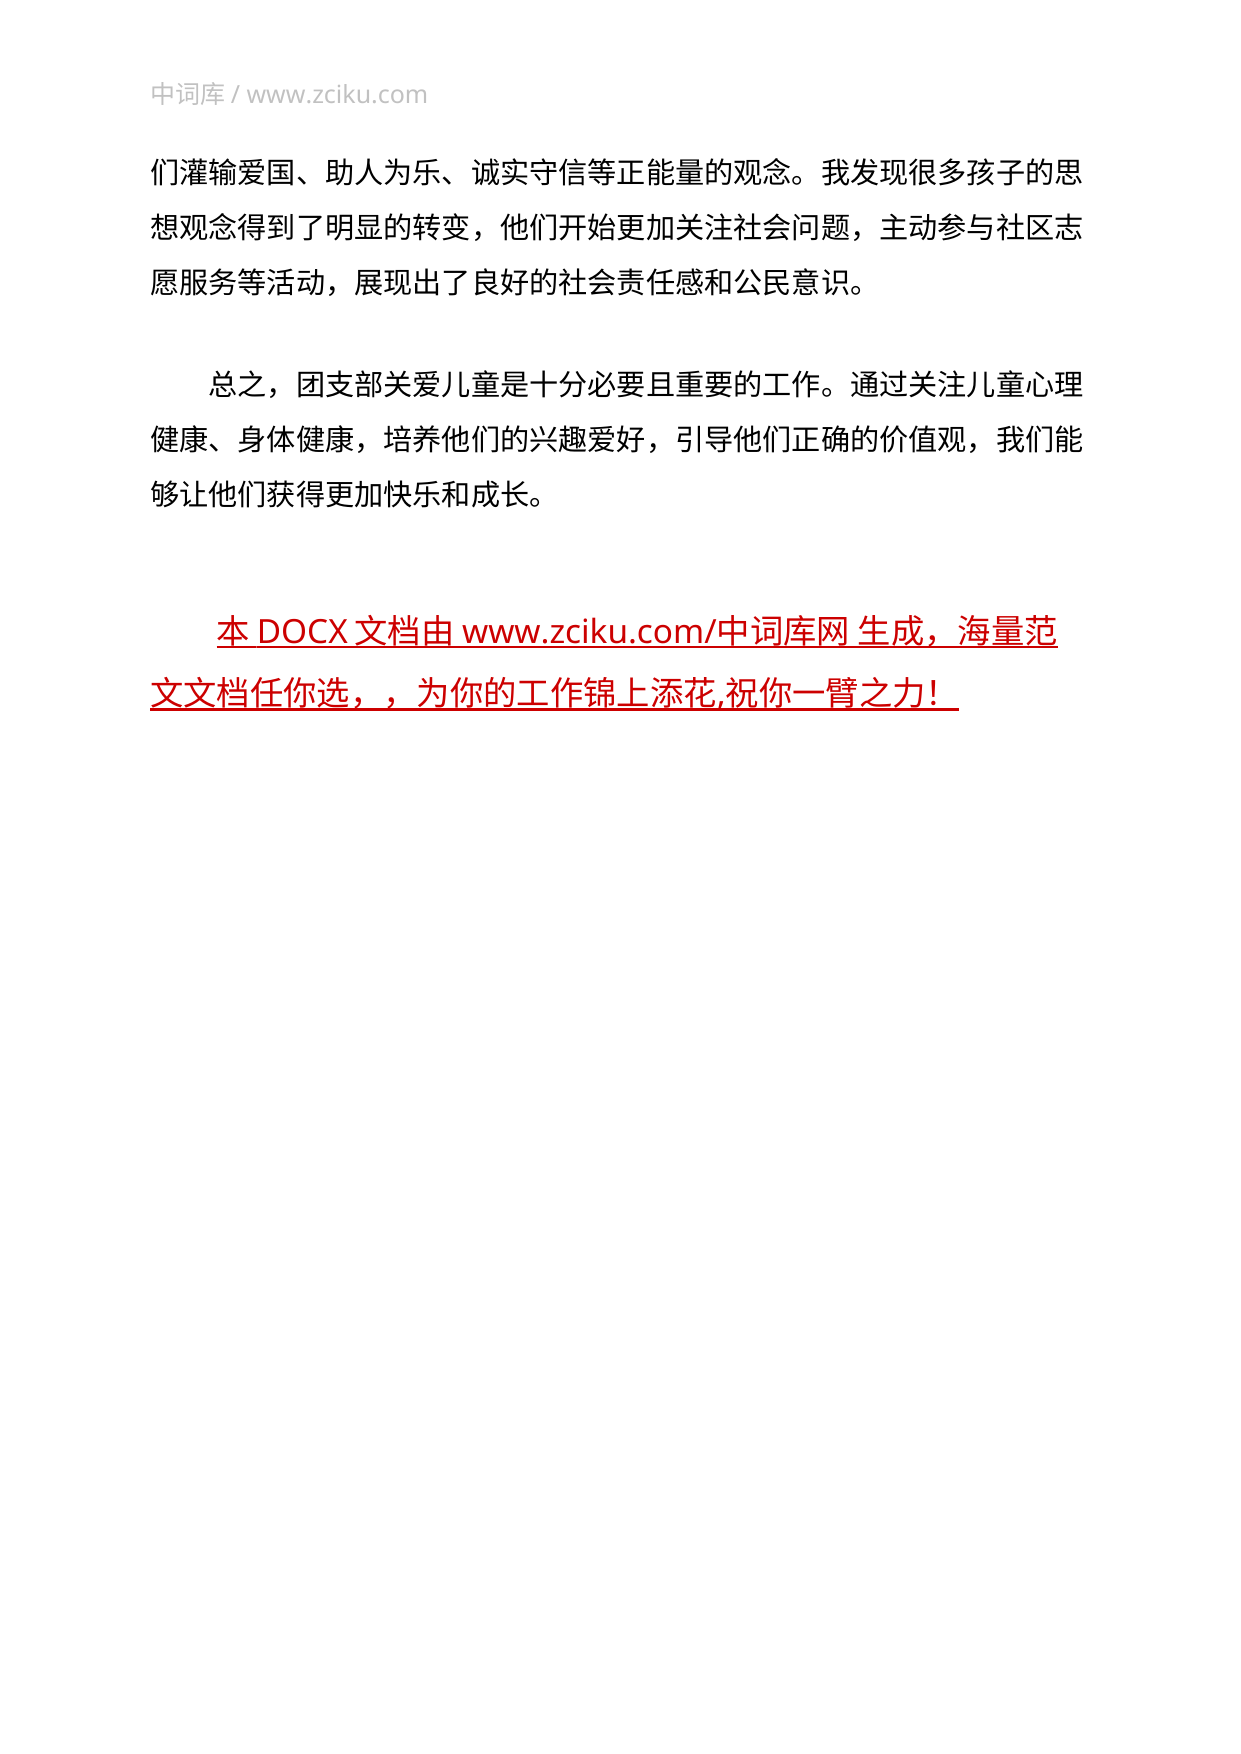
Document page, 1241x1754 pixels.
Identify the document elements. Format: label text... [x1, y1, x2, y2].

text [150, 150, 1090, 302]
text 总之，团支部关爱儿童是十分必要且重要的工作。通过关注儿童心理健康、身体健康，培养他们的兴趣爱好，引导他们正确的价值观，我们能够让他们获得更加快乐和成长。 [150, 362, 1090, 514]
text 本DOCX文档由 www.zciku.com/中词库网 生成，海量范文文档任你选，，为你的工作锦上添花,祝你一臂之力！ [150, 604, 1090, 716]
